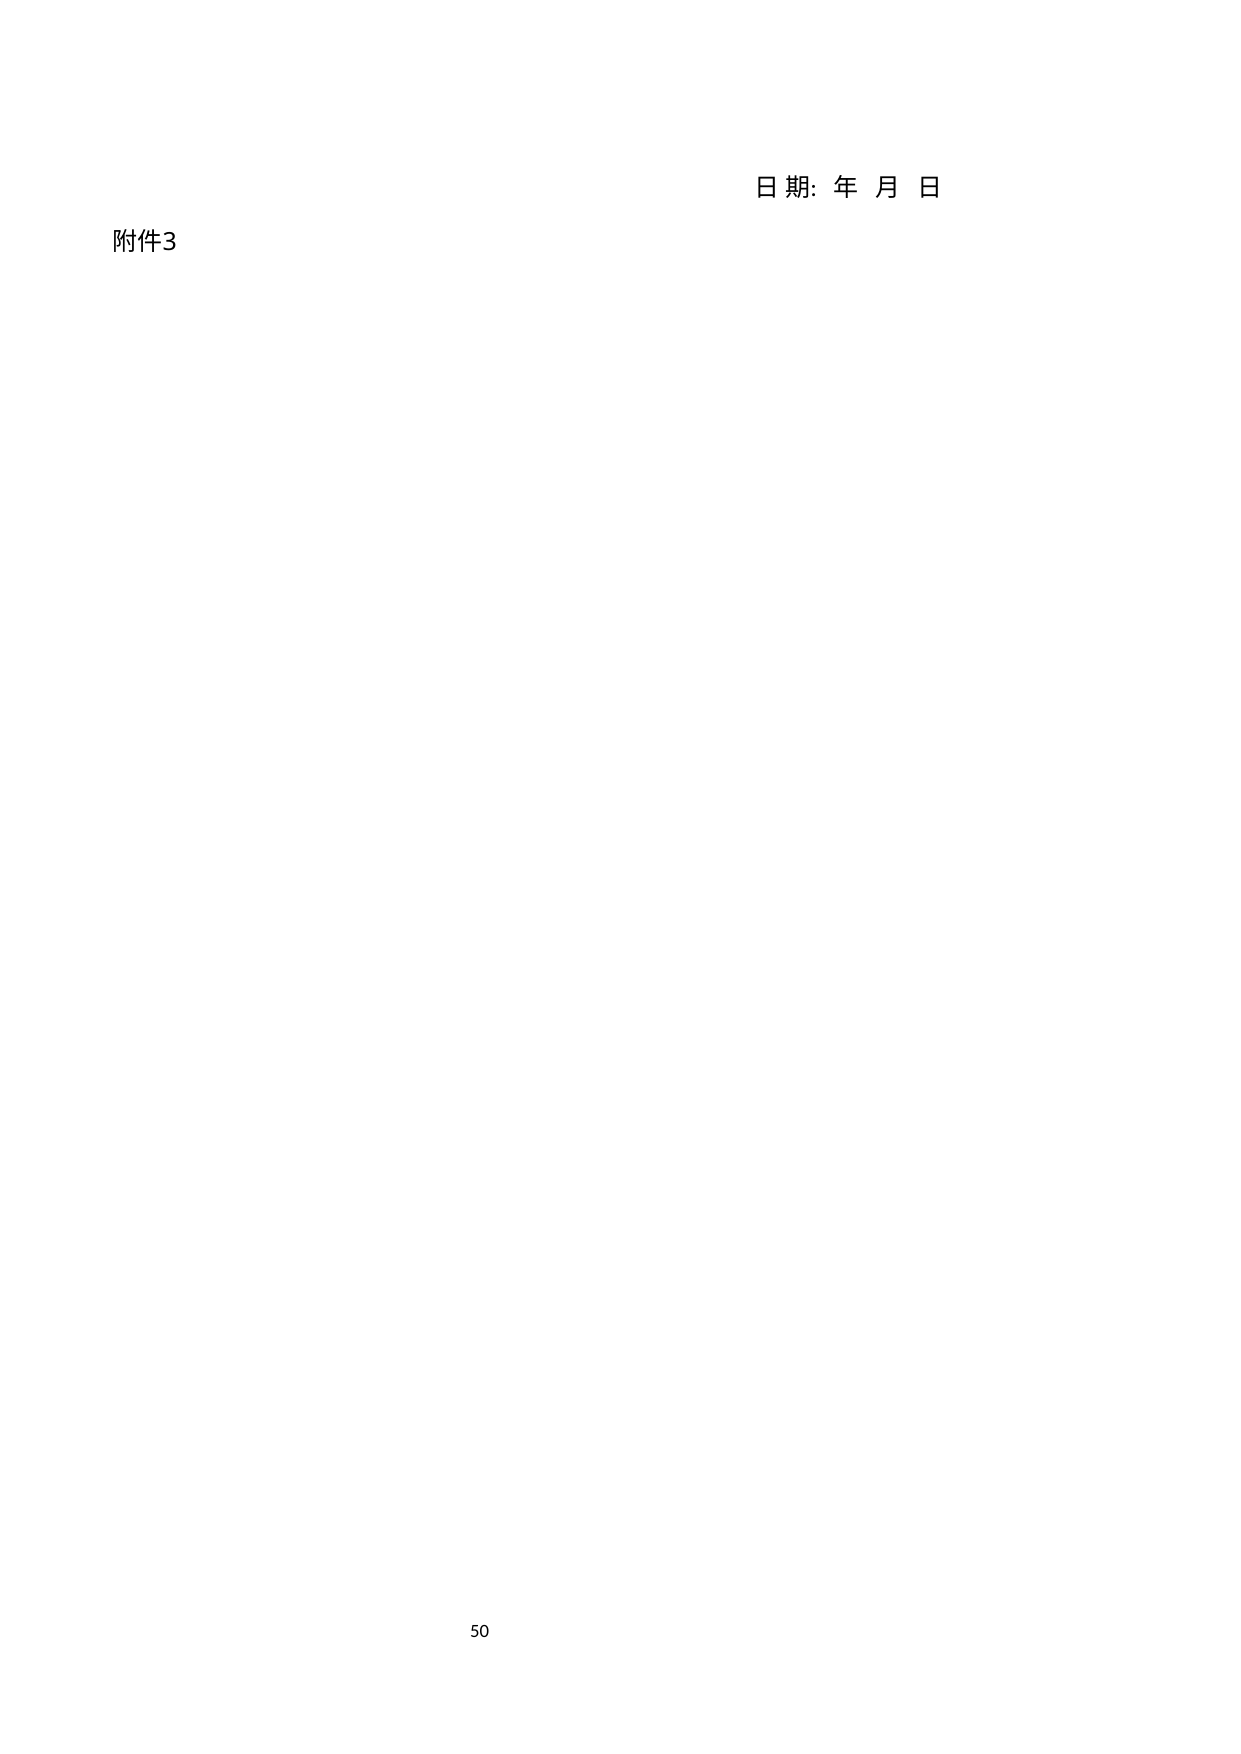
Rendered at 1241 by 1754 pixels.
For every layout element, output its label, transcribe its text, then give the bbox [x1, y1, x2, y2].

table_cell 日 期: 年 月 日 [569, 150, 1128, 222]
